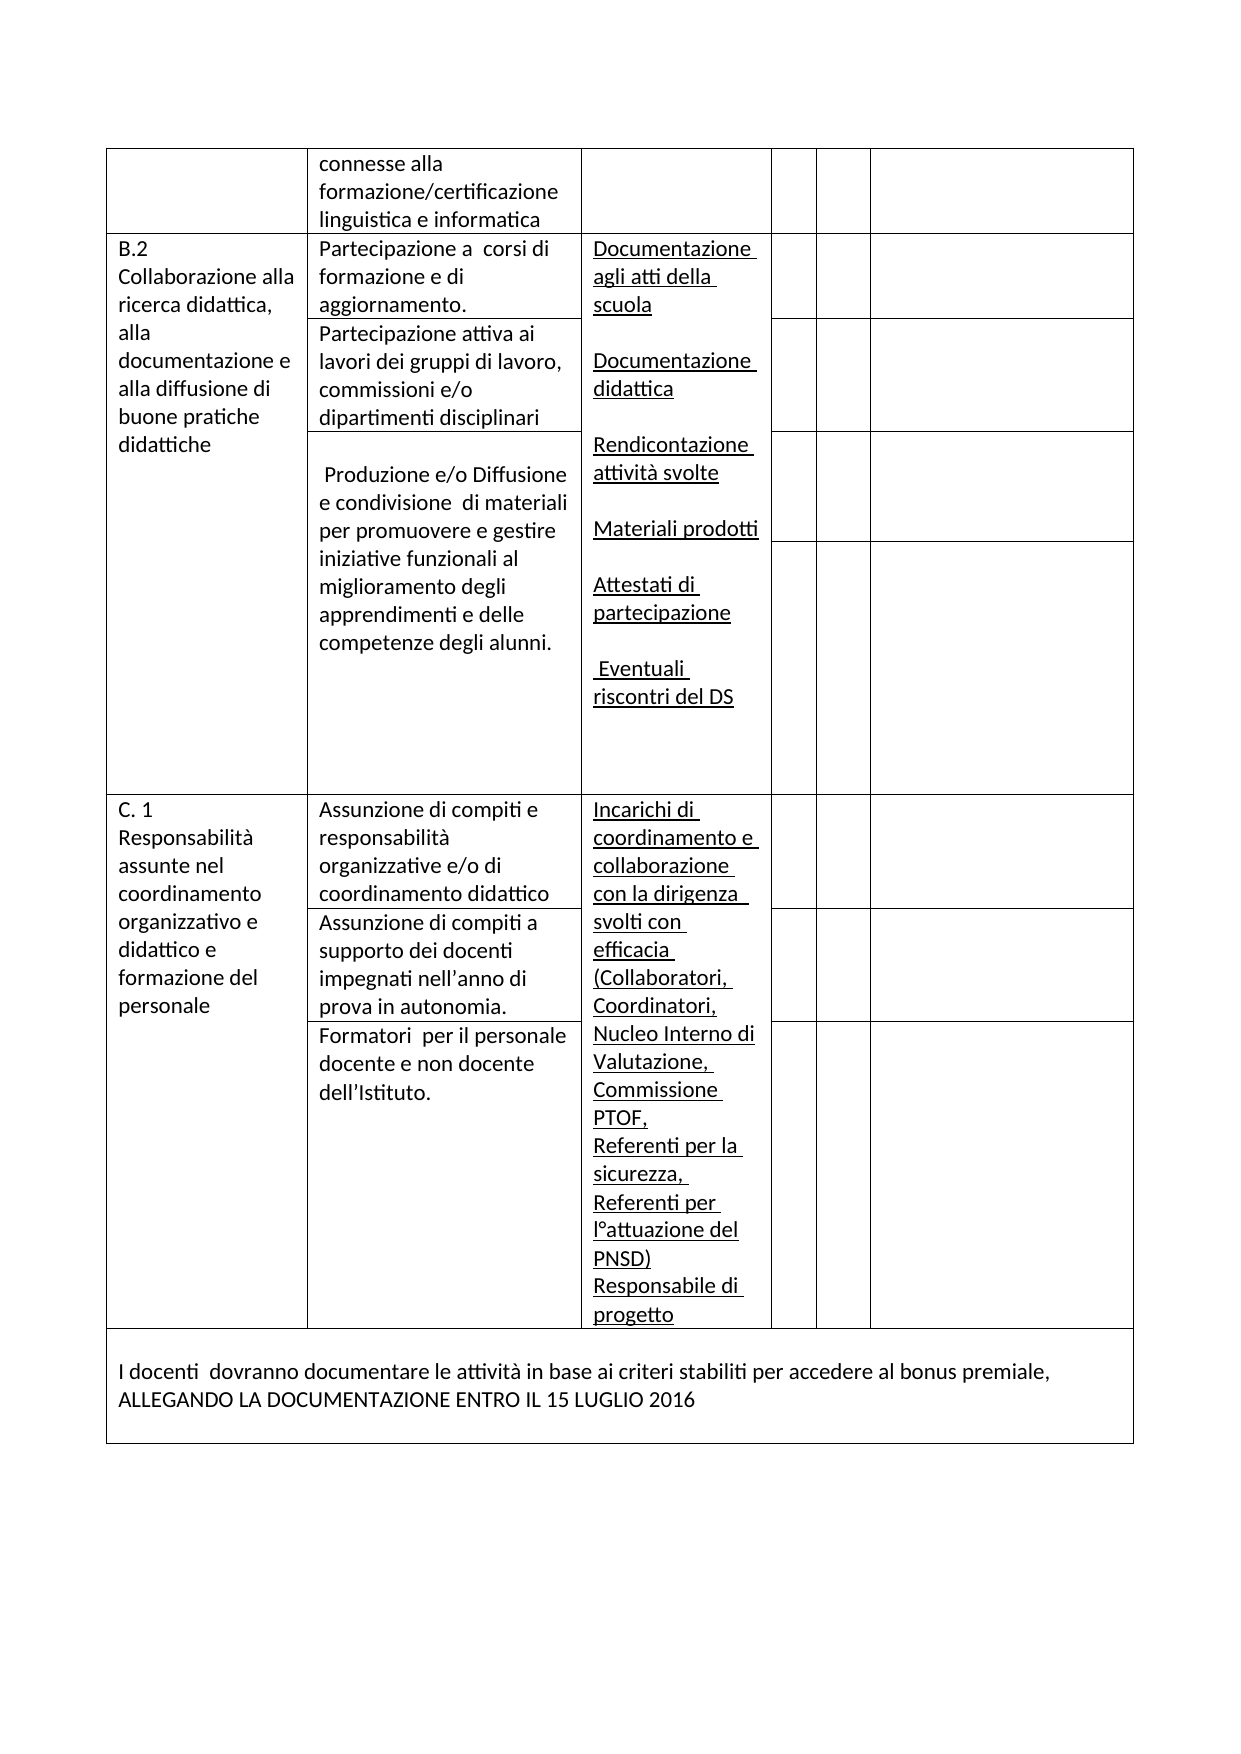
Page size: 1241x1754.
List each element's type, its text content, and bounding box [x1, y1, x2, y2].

table_cell Partecipazione a corsi di formazione e di aggiornamento. [308, 234, 581, 318]
table_cell Documentazione agli atti della scuola Documentazione didattica Rendicontazione attività svolte Materiali prodotti Attestati di partecipazione Eventuali riscontri del DS [582, 234, 771, 794]
table_cell [871, 909, 1133, 1021]
table_cell [772, 542, 816, 794]
table_cell Assunzione di compiti a supporto dei docenti impegnati nell’anno di prova in autonomia. [308, 909, 581, 1021]
table_cell [772, 909, 816, 1021]
table_cell [817, 542, 870, 794]
table_cell [871, 1022, 1133, 1328]
table_cell [772, 319, 816, 431]
table_cell I docenti dovranno documentare le attività in base ai criteri stabiliti per accedere al bonus premiale, ALLEGANDO LA DOCUMENTAZIONE ENTRO IL 15 LUGLIO 2016 [107, 1329, 1133, 1443]
table_cell [871, 795, 1133, 907]
table_cell [817, 319, 870, 431]
table_cell B.2 Collaborazione alla ricerca didattica, alla documentazione e alla diffusione di buone pratiche didattiche [107, 234, 307, 794]
table_cell [817, 909, 870, 1021]
table_cell Incarichi di coordinamento e collaborazione con la dirigenza svolti con efficacia (Collaboratori, Coordinatori, Nucleo Interno di Valutazione, Commissione PTOF, Referenti per la sicurezza, Referenti per l°attuazione del PNSD) Responsabile di progetto [582, 795, 771, 1328]
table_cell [308, 149, 581, 233]
table_cell [817, 432, 870, 541]
table_cell [817, 795, 870, 907]
table_cell [871, 319, 1133, 431]
table_cell [817, 1022, 870, 1328]
table_cell Assunzione di compiti e responsabilità organizzative e/o di coordinamento didattico [308, 795, 581, 907]
table_cell [871, 149, 1133, 233]
table_cell Produzione e/o Diffusione e condivisione di materiali per promuovere e gestire iniziative funzionali al miglioramento degli apprendimenti e delle competenze degli alunni. [308, 432, 581, 794]
table_cell [871, 542, 1133, 794]
table_cell [817, 149, 870, 233]
table_cell Formatori per il personale docente e non docente dell’Istituto. [308, 1022, 581, 1328]
table_cell [772, 149, 816, 233]
table_cell Partecipazione attiva ai lavori dei gruppi di lavoro, commissioni e/o dipartimenti disciplinari [308, 319, 581, 431]
table_cell [772, 432, 816, 541]
table_cell [772, 234, 816, 318]
table_cell [871, 432, 1133, 541]
table_cell [817, 234, 870, 318]
table_cell [772, 795, 816, 907]
table_cell [772, 1022, 816, 1328]
table_cell [871, 234, 1133, 318]
table_cell C. 1 Responsabilità assunte nel coordinamento organizzativo e didattico e formazione del personale [107, 795, 307, 1328]
